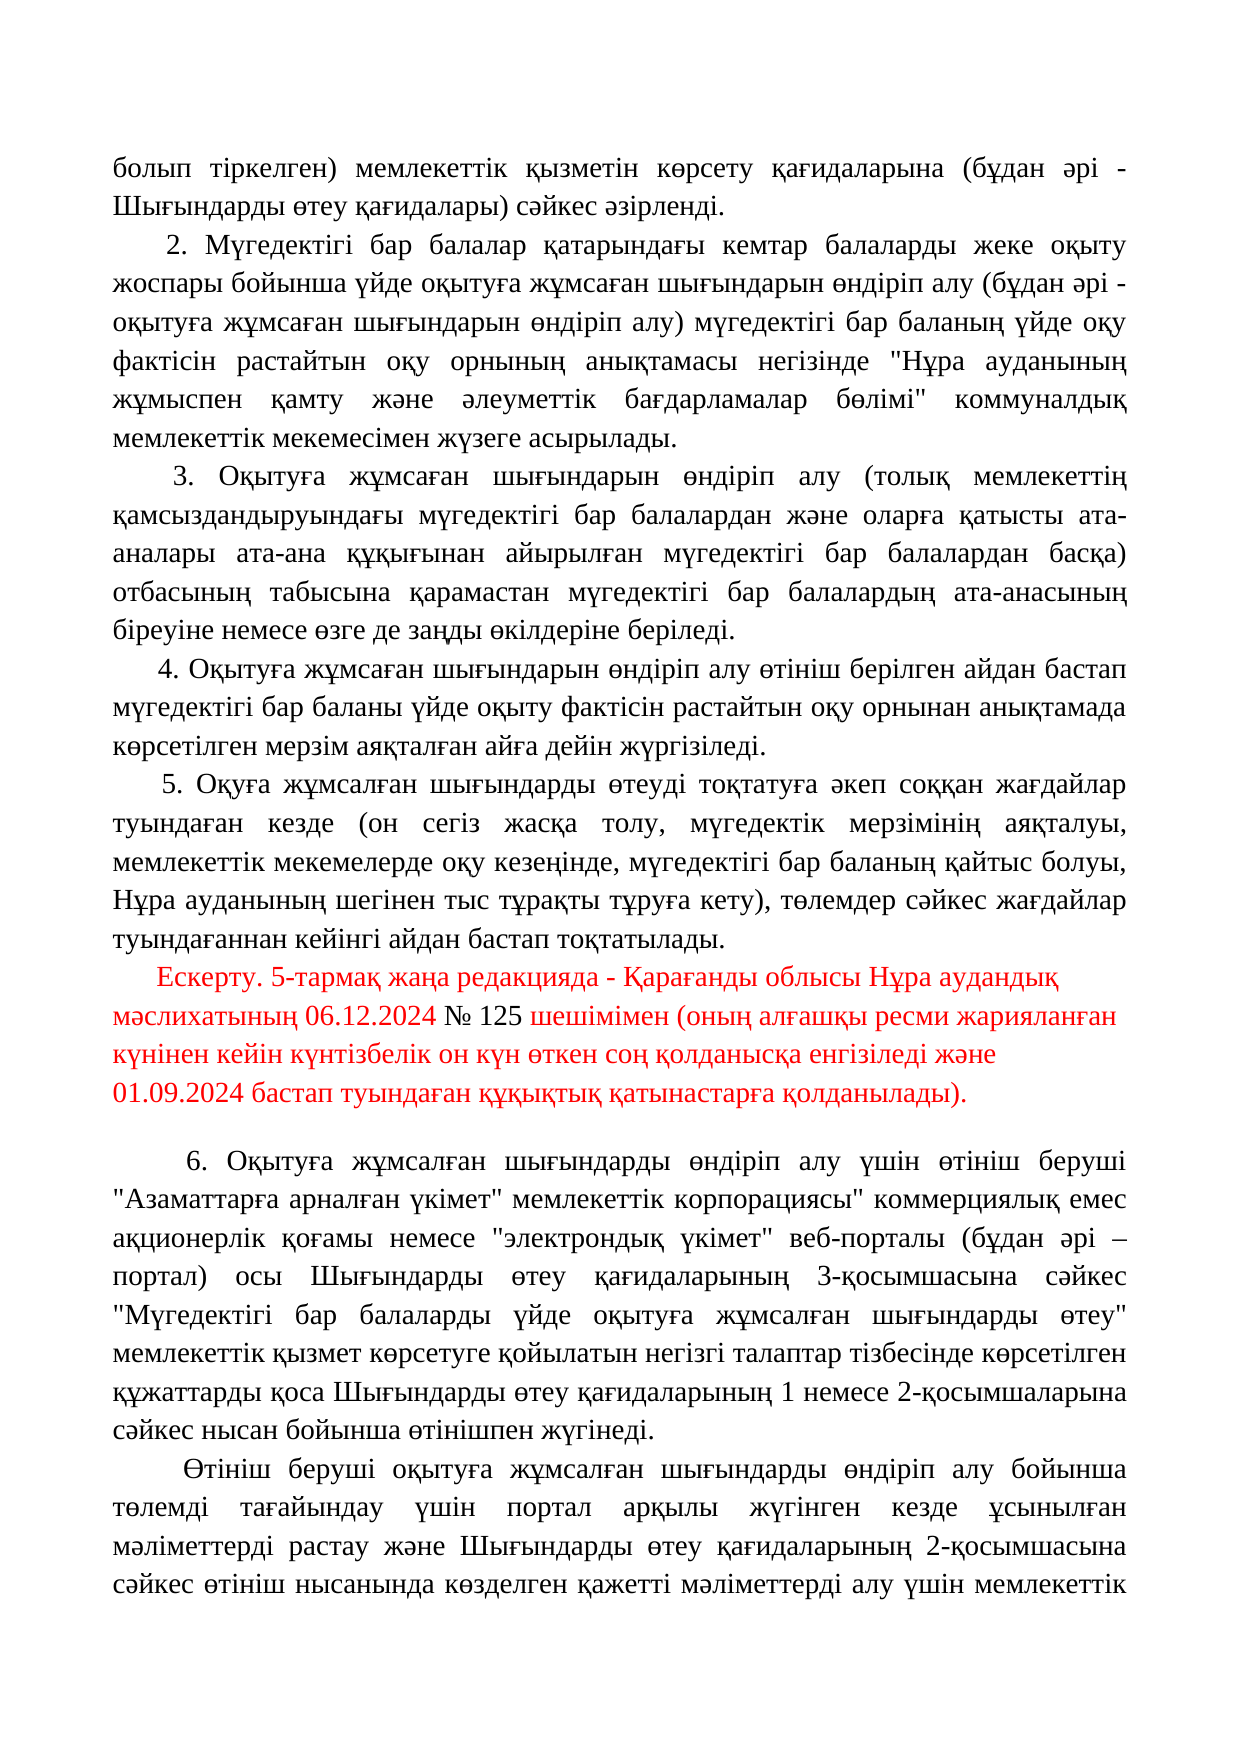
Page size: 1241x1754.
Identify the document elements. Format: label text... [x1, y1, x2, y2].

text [112, 1451, 1128, 1600]
text 5. Оқуға жұмсалған шығындарды өтеуді тоқтатуға әкеп соққан жағдайлар туындаған кезде (он сегіз жасқа толу, мүгедектік мерзімінің аяқталуы, мемлекеттік мекемелерде оқу кезеңінде, мүгедектігі бар баланың қайтыс болуы, Нұра ауданының шегінен тыс тұрақты тұруға кету), төлемдер сәйкес жағдайлар туындағаннан кейінгі айдан бастап тоқтатылады. [112, 767, 1128, 954]
text 4. Оқытуға жұмсаған шығындарын өндіріп алу өтініш берілген айдан бастап мүгедектігі бар баланы үйде оқыту фактісін растайтын оқу орнынан анықтамада көрсетілген мерзім аяқталған айға дейін жүргізіледі. [112, 651, 1128, 762]
text Ескерту. 5-тармақ жаңа редакцияда - Қарағанды облысы Нұра аудандық мәслихатының 06.12.2024 № 125 шешімімен (оның алғашқы ресми жарияланған күнінен кейін күнтізбелік он күн өткен соң қолданысқа енгізіледі және 01.09.2024 бастап туындаған құқықтық қатынастарға қолданылады). [112, 959, 1128, 1139]
text 3. Оқытуға жұмсаған шығындарын өндіріп алу (толық мемлекеттің қамсыздандыруындағы мүгедектігі бар балалардан және оларға қатысты ата-аналары ата-ана құқығынан айырылған мүгедектігі бар балалардан басқа) отбасының табысына қарамастан мүгедектігі бар балалардың ата-анасының біреуіне немесе өзге де заңды өкілдеріне беріледі. [112, 458, 1128, 646]
text 6. Оқытуға жұмсалған шығындарды өндіріп алу үшін өтініш беруші "Азаматтарға арналған үкімет" мемлекеттік корпорациясы" коммерциялық емес ақционерлік қоғамы немесе "электрондық үкімет" веб-порталы (бұдан әрі – портал) осы Шығындарды өтеу қағидаларының 3-қосымшасына сәйкес "Мүгедектігі бар балаларды үйде оқытуға жұмсалған шығындарды өтеу" мемлекеттік қызмет көрсетуге қойылатын негізгі талаптар тізбесінде көрсетілген құжаттарды қоса Шығындарды өтеу қағидаларының 1 немесе 2-қосымшаларына сәйкес нысан бойынша өтінішпен жүгінеді. [112, 1143, 1128, 1446]
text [112, 150, 1128, 222]
text 2. Мүгедектігі бар балалар қатарындағы кемтар балаларды жеке оқыту жоспары бойынша үйде оқытуға жұмсаған шығындарын өндіріп алу (бұдан әрі - оқытуға жұмсаған шығындарын өндіріп алу) мүгедектігі бар баланың үйде оқу фактісін растайтын оқу орнының анықтамасы негізінде "Нұра ауданының жұмыспен қамту және әлеуметтік бағдарламалар бөлімі" коммуналдық мемлекеттік мекемесімен жүзеге асырылады. [112, 227, 1128, 453]
